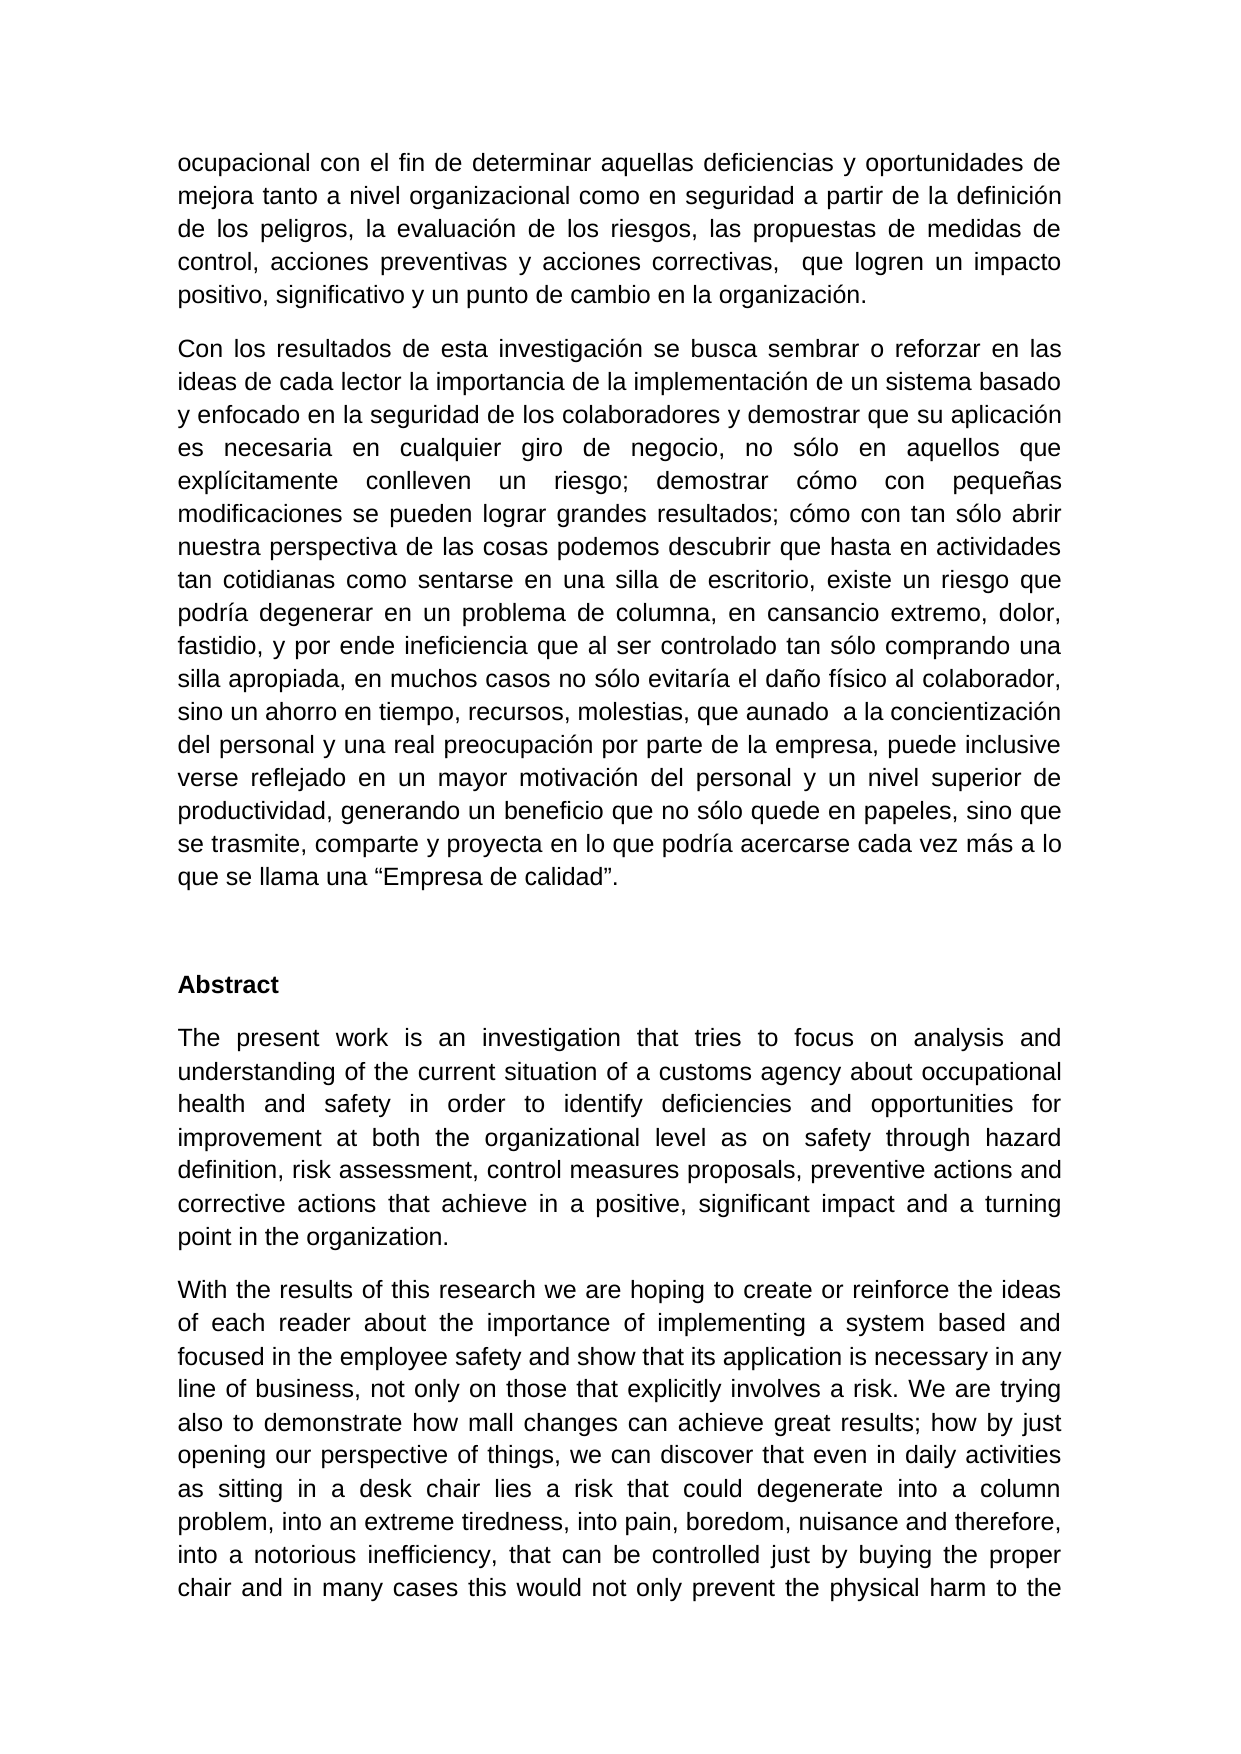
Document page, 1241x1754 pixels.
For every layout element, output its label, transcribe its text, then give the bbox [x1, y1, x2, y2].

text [177, 148, 1063, 308]
text Con los resultados de esta investigación se busca sembrar o reforzar en las ideas de cada lector la importancia de la implementación de un sistema basado y enfocado en la seguridad de los colaboradores y demostrar que su aplicación es necesaria en cualquier giro de negocio, no sólo en aquellos que explícitamente conlleven un riesgo; demostrar cómo con pequeñas modificaciones se pueden lograr grandes resultados; cómo con tan sólo abrir nuestra perspectiva de las cosas podemos descubrir que hasta en actividades tan cotidianas como sentarse en una silla de escritorio, existe un riesgo que podría degenerar en un problema de columna, en cansancio extremo, dolor, fastidio, y por ende ineficiencia que al ser controlado tan sólo comprando una silla apropiada, en muchos casos no sólo evitaría el daño físico al colaborador, sino un ahorro en tiempo, recursos, molestias, que aunado a la concientización del personal y una real preocupación por parte de la empresa, puede inclusive verse reflejado en un mayor motivación del personal y un nivel superior de productividad, generando un beneficio que no sólo quede en papeles, sino que se trasmite, comparte y proyecta en lo que podría acercarse cada vez más a lo que se llama una “Empresa de calidad”. [177, 333, 1063, 891]
text The present work is an investigation that tries to focus on analysis and understanding of the current situation of a customs agency about occupational health and safety in order to identify deficiencies and opportunities for improvement at both the organizational level as on safety through hazard definition, risk assessment, control measures proposals, preventive actions and corrective actions that achieve in a positive, significant impact and a turning point in the organization. [177, 1023, 1063, 1250]
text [177, 1275, 1063, 1601]
text Abstract [177, 969, 1063, 998]
